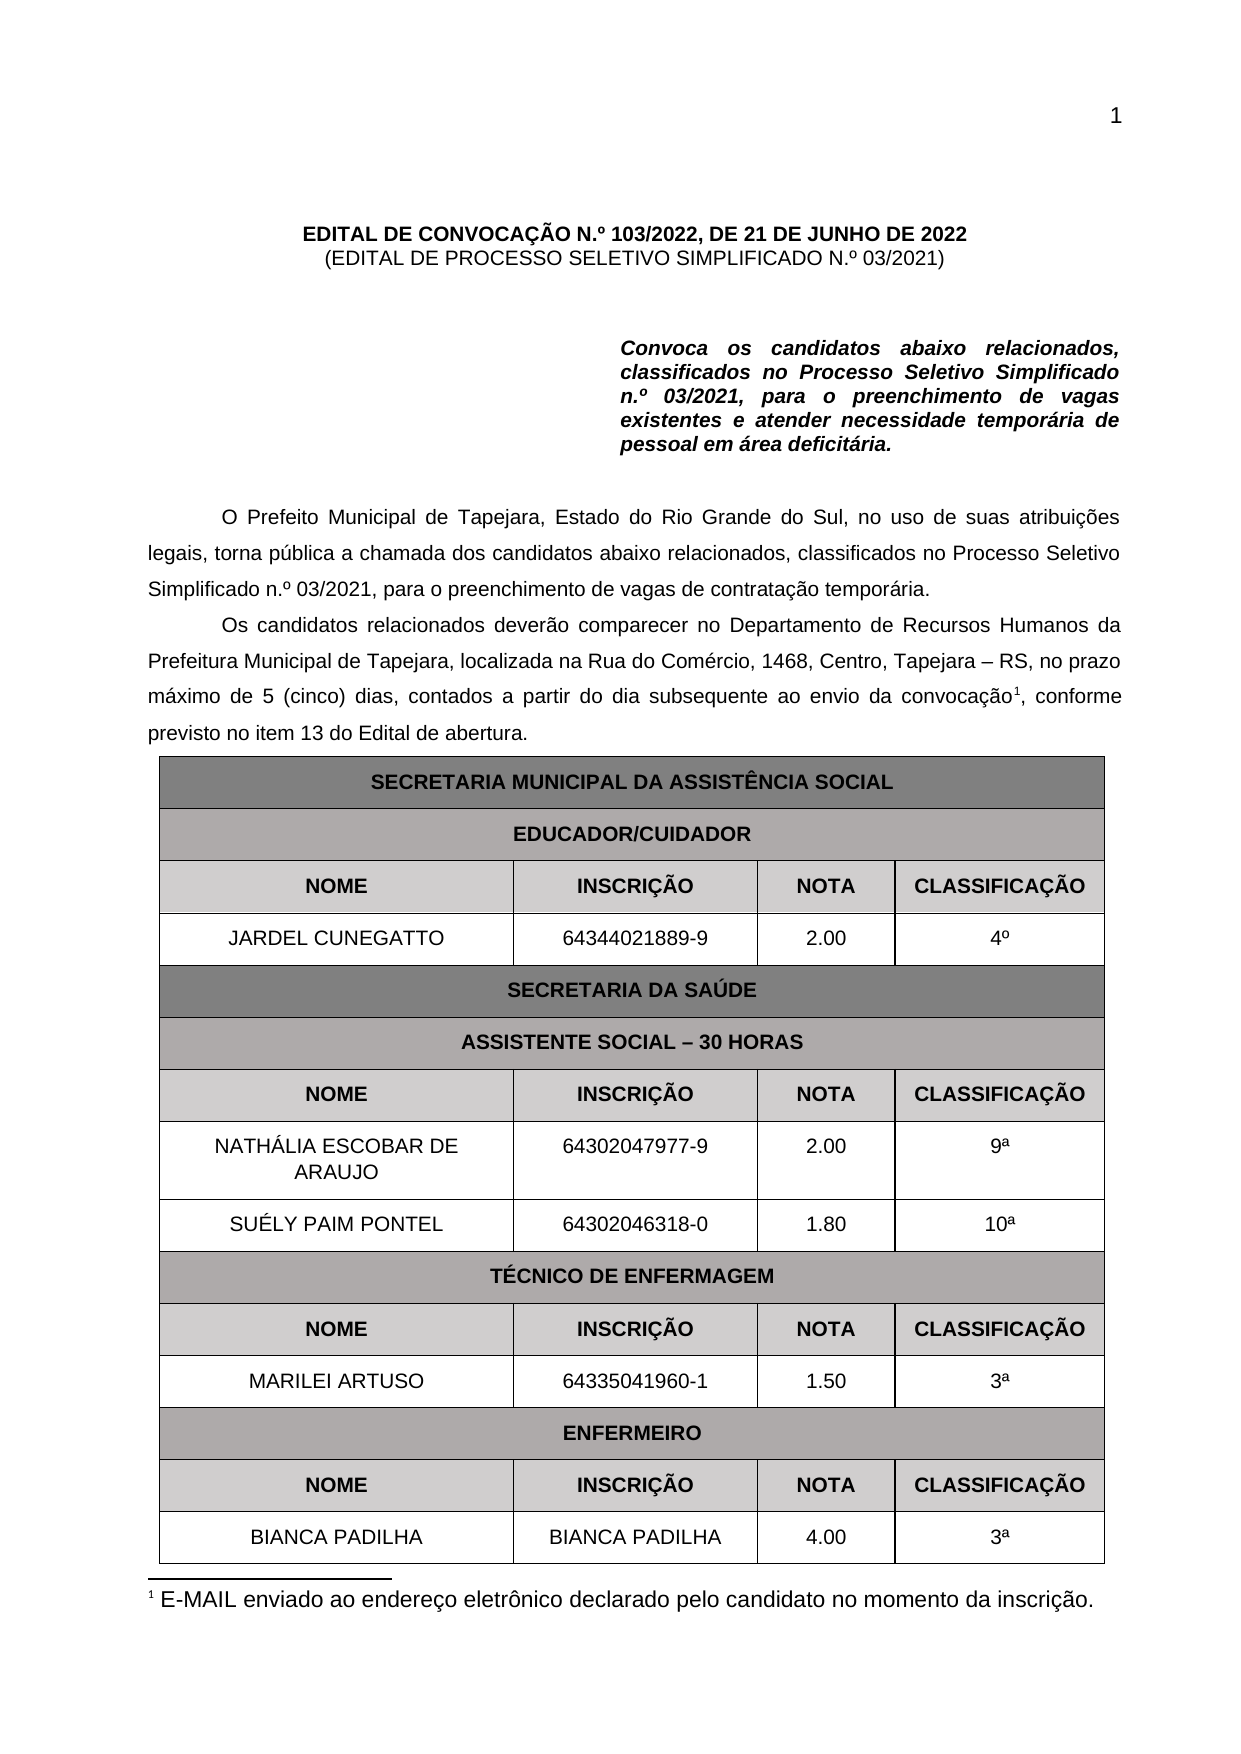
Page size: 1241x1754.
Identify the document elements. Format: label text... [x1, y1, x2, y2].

table_cell 2.00 [758, 1122, 894, 1199]
table_cell INSCRIÇÃO [514, 1460, 757, 1511]
table_cell SUÉLY PAIM PONTEL [160, 1200, 513, 1251]
table_cell INSCRIÇÃO [514, 1070, 757, 1121]
table_cell 3ª [896, 1512, 1104, 1563]
table_cell 64335041960-1 [514, 1356, 757, 1407]
table_cell ENFERMEIRO [160, 1408, 1104, 1459]
table_cell 10ª [896, 1200, 1104, 1251]
table_cell 4.00 [758, 1512, 894, 1563]
text O Prefeito Municipal de Tapejara, Estado do Rio Grande do Sul, no uso de suas atribuições legais, torna pública a chamada dos candidatos abaixo relacionados, classificados no Processo Seletivo Simplificado n.º 03/2021, para o preenchimento de vagas de contratação temporária. [148, 505, 1122, 601]
table_cell 64344021889-9 [514, 914, 757, 964]
table_cell 4º [896, 914, 1104, 964]
table_cell ASSISTENTE SOCIAL – 30 HORAS [160, 1018, 1104, 1069]
table_cell BIANCA PADILHA [160, 1512, 513, 1563]
table_cell 1.50 [758, 1356, 894, 1407]
table_cell EDUCADOR/CUIDADOR [160, 809, 1104, 860]
table_cell NOTA [758, 861, 894, 912]
table_cell 1.80 [758, 1200, 894, 1251]
table_cell NOME [160, 1070, 513, 1121]
table_cell SECRETARIA DA SAÚDE [160, 966, 1104, 1017]
table_cell CLASSIFICAÇÃO [896, 1460, 1104, 1511]
table_cell NOTA [758, 1304, 894, 1355]
table_cell INSCRIÇÃO [514, 861, 757, 912]
table_cell CLASSIFICAÇÃO [896, 861, 1104, 912]
table_cell NOME [160, 1304, 513, 1355]
table_cell NOTA [758, 1460, 894, 1511]
text (EDITAL DE PROCESSO SELETIVO SIMPLIFICADO N.º 03/2021) [148, 246, 1122, 269]
table_cell MARILEI ARTUSO [160, 1356, 513, 1407]
table_cell NOTA [758, 1070, 894, 1121]
table_cell CLASSIFICAÇÃO [896, 1304, 1104, 1355]
table_header SECRETARIA MUNICIPAL DA ASSISTÊNCIA SOCIAL [160, 757, 1104, 808]
table_cell INSCRIÇÃO [514, 1304, 757, 1355]
table_cell JARDEL CUNEGATTO [160, 914, 513, 964]
table_cell 2.00 [758, 914, 894, 964]
table_cell 64302047977-9 [514, 1122, 757, 1199]
table_cell BIANCA PADILHA [514, 1512, 757, 1563]
table_cell CLASSIFICAÇÃO [896, 1070, 1104, 1121]
table_cell NOME [160, 861, 513, 912]
table_cell 9ª [896, 1122, 1104, 1199]
table_cell TÉCNICO DE ENFERMAGEM [160, 1252, 1104, 1303]
table_cell 3ª [896, 1356, 1104, 1407]
text EDITAL DE CONVOCAÇÃO N.º 103/2022, DE 21 DE JUNHO DE 2022 [148, 222, 1122, 246]
text Os candidatos relacionados deverão comparecer no Departamento de Recursos Humanos da Prefeitura Municipal de Tapejara, localizada na Rua do Comércio, 1468, Centro, Tapejara – RS, no prazo máximo de 5 (cinco) dias, contados a partir do dia subsequente ao envio da convocação, conforme previsto no item 13 do Edital de abertura. [148, 612, 1122, 744]
table_cell NATHÁLIA ESCOBAR DE ARAUJO [160, 1122, 513, 1199]
table_cell 64302046318-0 [514, 1200, 757, 1251]
text Convoca os candidatos abaixo relacionados, classificados no Processo Seletivo Simplificado n.º 03/2021, para o preenchimento de vagas existentes e atender necessidade temporária de pessoal em área deficitária. [620, 336, 1122, 456]
table_cell NOME [160, 1460, 513, 1511]
